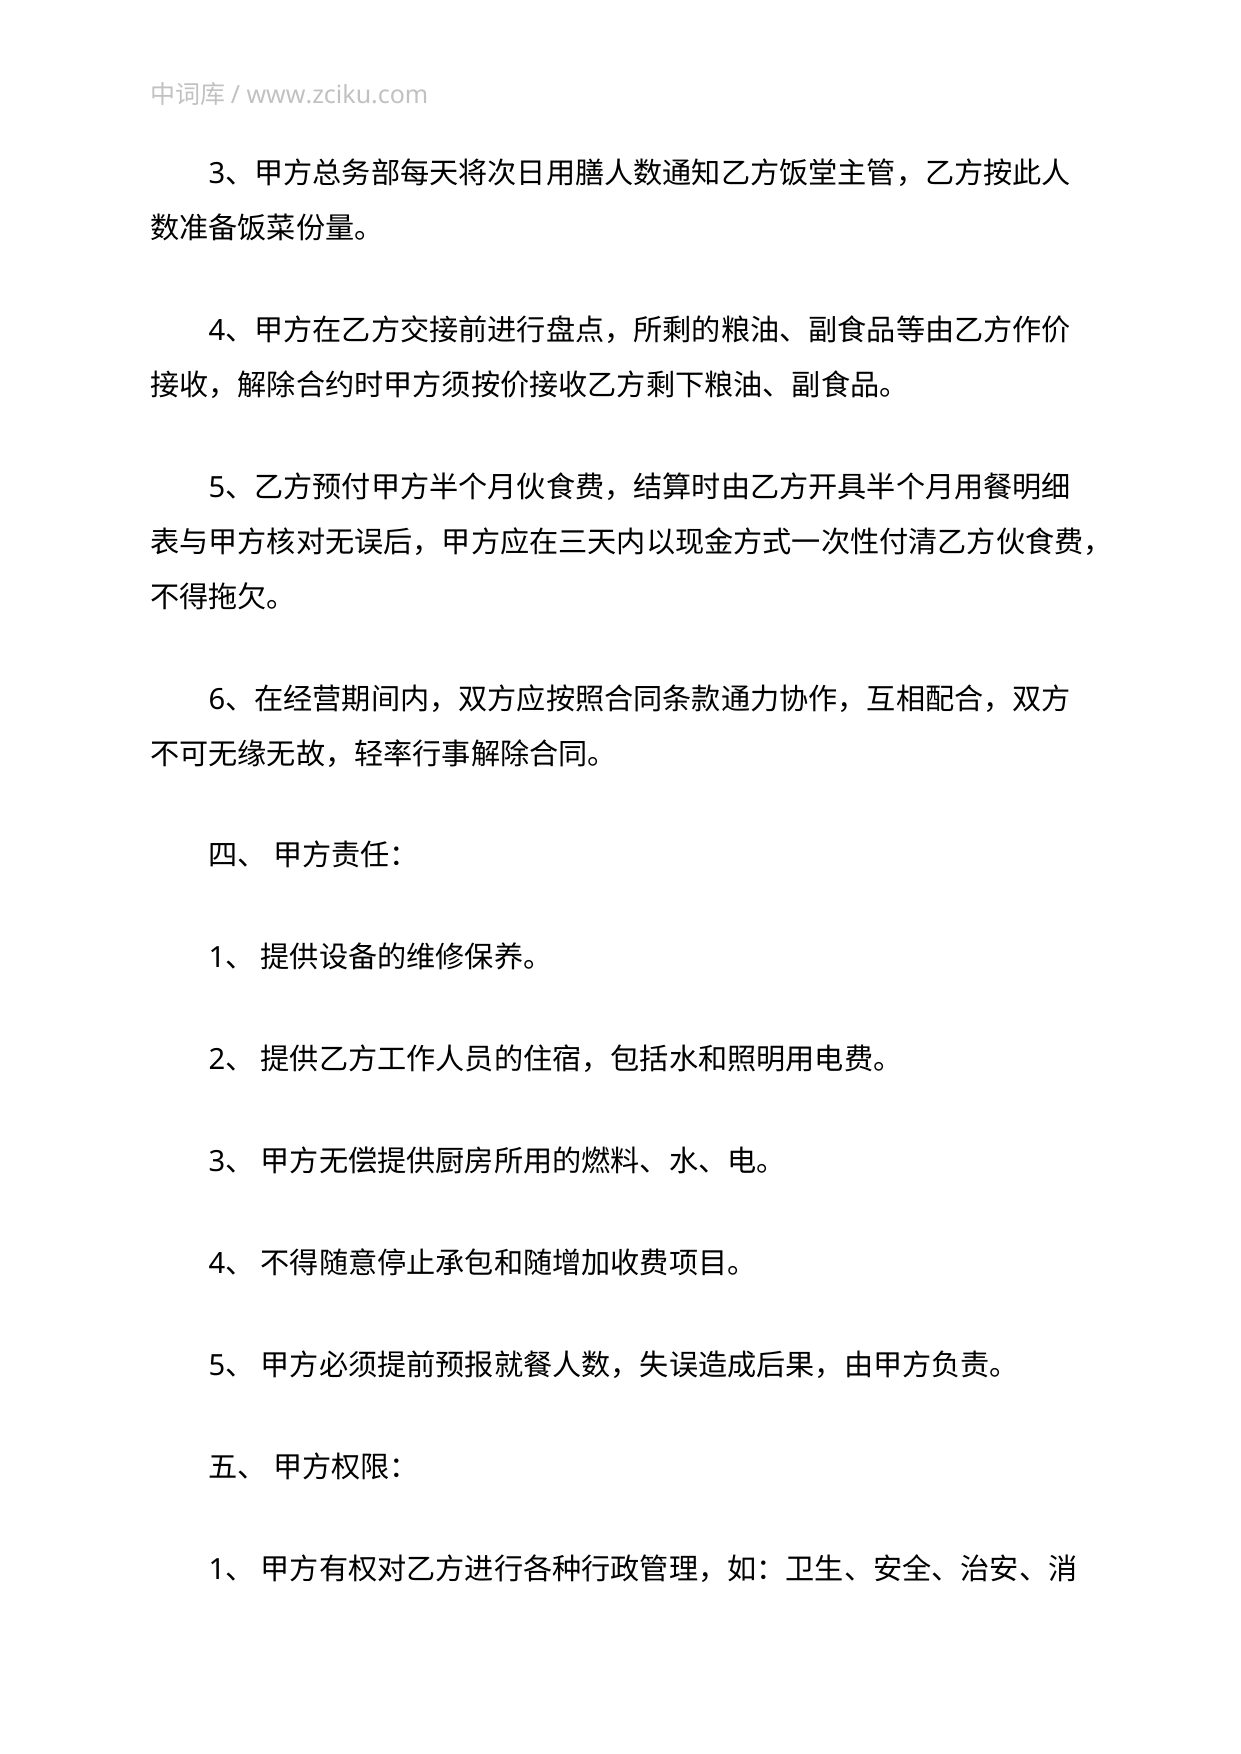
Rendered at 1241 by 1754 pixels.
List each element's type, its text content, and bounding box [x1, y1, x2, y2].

text 3、 甲方无偿提供厨房所用的燃料、水、电。 [150, 1138, 1090, 1180]
text 2、 提供乙方工作人员的住宿，包括水和照明用电费。 [150, 1036, 1090, 1078]
text 5、 甲方必须提前预报就餐人数，失误造成后果，由甲方负责。 [150, 1342, 1090, 1384]
text 3、甲方总务部每天将次日用膳人数通知乙方饭堂主管，乙方按此人数准备饭菜份量。 [150, 150, 1090, 247]
text 4、甲方在乙方交接前进行盘点，所剩的粮油、副食品等由乙方作价接收，解除合约时甲方须按价接收乙方剩下粮油、副食品。 [150, 307, 1090, 404]
text 五、 甲方权限： [150, 1444, 1090, 1486]
text 5、乙方预付甲方半个月伙食费，结算时由乙方开具半个月用餐明细表与甲方核对无误后，甲方应在三天内以现金方式一次性付清乙方伙食费，不得拖欠。 [150, 463, 1090, 616]
text 6、在经营期间内，双方应按照合同条款通力协作，互相配合，双方不可无缘无故，轻率行事解除合同。 [150, 675, 1090, 772]
text 四、 甲方责任： [150, 832, 1090, 874]
text 4、 不得随意停止承包和随增加收费项目。 [150, 1240, 1090, 1282]
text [150, 1545, 1090, 1588]
text 1、 提供设备的维修保养。 [150, 934, 1090, 976]
